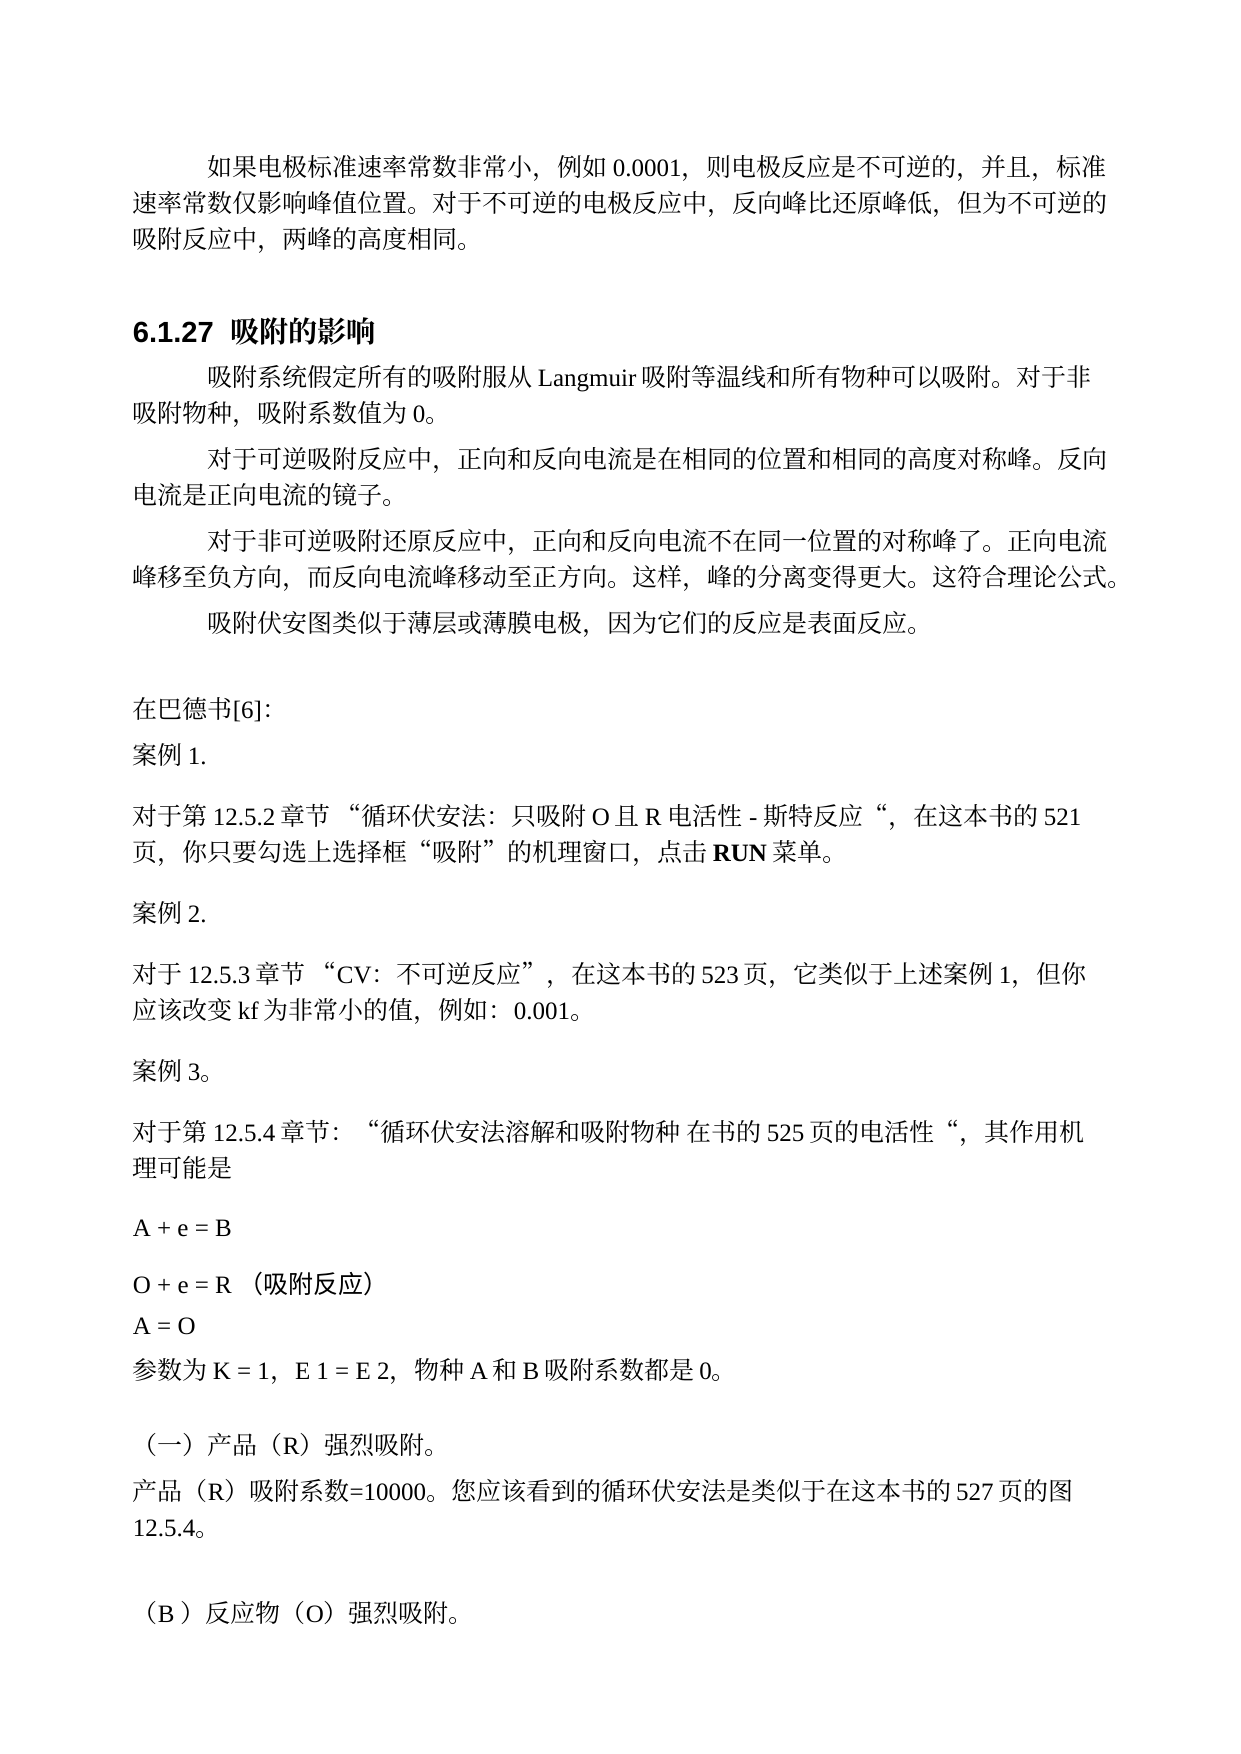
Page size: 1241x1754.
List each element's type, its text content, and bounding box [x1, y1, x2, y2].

text 产品（R）吸附系数=10000。您应该看到的循环伏安法是类似于在这本书的527页的图 12.5.4。 [133, 1472, 1108, 1544]
text 在巴德书[6]： [133, 690, 1108, 726]
text O + e = R （吸附反应） [133, 1267, 1108, 1301]
text 对于可逆吸附反应中，正向和反向电流是在相同的位置和相同的高度对称峰。反向电流是正向电流的镜子。 [133, 439, 1108, 511]
text 吸附系统假定所有的吸附服从Langmuir吸附等温线和所有物种可以吸附。对于非吸附物种，吸附系数值为0。 [133, 357, 1108, 429]
text 吸附伏安图类似于薄层或薄膜电极，因为它们的反应是表面反应。 [133, 604, 1108, 640]
text 对于非可逆吸附还原反应中，正向和反向电流不在同一位置的对称峰了。正向电流峰移至负方向，而反向电流峰移动至正方向。这样，峰的分离变得更大。这符合理论公式。 [133, 522, 1108, 594]
text 对于第12.5.2章节 “循环伏安法：只吸附O且R 电活性 - 斯特反应“，在这本书的521页，你只要勾选上选择框“吸附”的机理窗口，点击RUN菜单。 [133, 797, 1108, 869]
text 对于第12.5.4章节：“循环伏安法溶解和吸附物种 在书的525页的电活性“，其作用机理可能是 A + e = B [133, 1113, 1108, 1242]
subtitle 6.1.27 吸附的影响 [133, 309, 1108, 351]
text 案例1. [133, 736, 1108, 772]
text 如果电极标准速率常数非常小，例如0.0001，则电极反应是不可逆的，并且，标准速率常数仅影响峰值位置。对于不可逆的电极反应中，反向峰比还原峰低，但为不可逆的吸附反应中，两峰的高度相同。 [133, 148, 1108, 255]
text 案例2. [133, 894, 1108, 930]
text A = O [133, 1311, 1108, 1340]
text 对于12.5.3章节 “CV：不可逆反应”，在这本书的523页，它类似于上述案例1，但你应该改变kf为非常小的值，例如：0.001。 [133, 955, 1108, 1027]
text 参数为K = 1，E 1 = E 2，物种A和B吸附系数都是0。 [133, 1351, 1108, 1387]
text 案例3。 [133, 1052, 1108, 1088]
text （B ）反应物（O）强烈吸附。 [133, 1593, 1108, 1629]
text （一）产品（R）强烈吸附。 [133, 1397, 1108, 1462]
